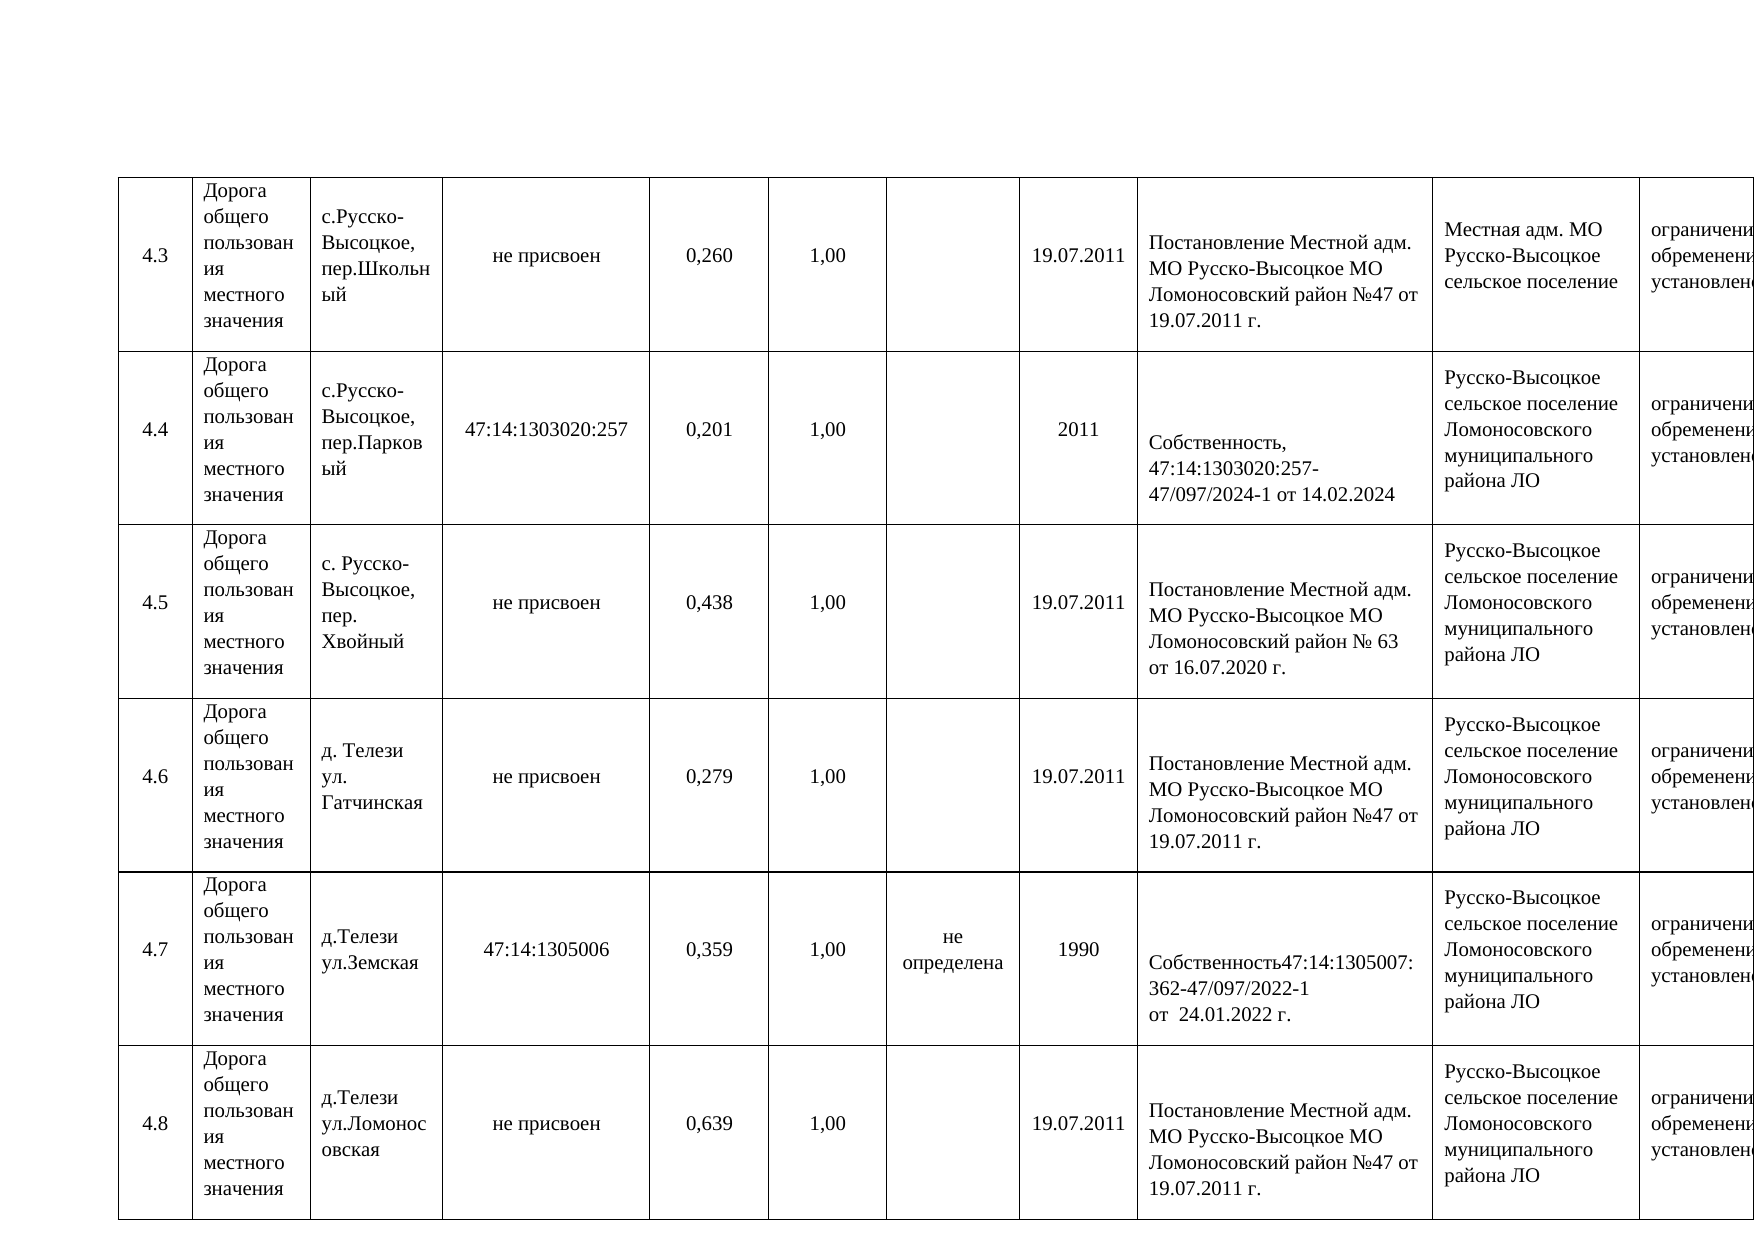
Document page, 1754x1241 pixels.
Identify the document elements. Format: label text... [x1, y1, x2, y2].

table_cell 19.07.2011 [1020, 1046, 1137, 1218]
table_cell д. Телези ул. Гатчинская [311, 699, 442, 871]
table_cell Собственность, 47:14:1303020:257-47/097/2024-1 от 14.02.2024 [1138, 352, 1432, 524]
table_cell 0,438 [650, 525, 768, 698]
table_cell 1,00 [769, 178, 886, 351]
table_cell 1,00 [769, 1046, 886, 1218]
table_cell [887, 352, 1019, 524]
table_cell 0,260 [650, 178, 768, 351]
table_cell Русско-Высоцкое сельское поселение Ломоносовского муниципального района ЛО [1433, 525, 1639, 698]
table_cell [887, 1046, 1019, 1218]
table_cell с.Русско-Высоцкое, пер.Школьный [311, 178, 442, 351]
table_cell 4.7 [119, 873, 192, 1045]
table_cell ограничений и обременений не установлено [1640, 352, 1753, 524]
table_cell Собственность47:14:1305007:362-47/097/2022-1 от 24.01.2022 г. [1138, 873, 1432, 1045]
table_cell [1640, 1046, 1753, 1218]
table_cell не присвоен [443, 699, 649, 871]
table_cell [193, 1046, 310, 1218]
table_cell 19.07.2011 [1020, 525, 1137, 698]
table_cell 1,00 [769, 873, 886, 1045]
table_cell 47:14:1305006 [443, 873, 649, 1045]
table_cell ограничений и обременений не установлено [1640, 873, 1753, 1045]
table_cell Постановление Местной адм. МО Русско-Высоцкое МО Ломоносовский район №47 от 19.07.2011 г. [1138, 699, 1432, 871]
table_cell 1,00 [769, 525, 886, 698]
table_cell Русско-Высоцкое сельское поселение Ломоносовского муниципального района ЛО [1433, 352, 1639, 524]
table_cell Дорога общего пользования местного значения [193, 699, 310, 871]
table_cell [887, 178, 1019, 351]
table_cell не присвоен [443, 525, 649, 698]
table_cell не присвоен [443, 1046, 649, 1218]
table_cell 4.8 [119, 1046, 192, 1218]
table_cell Дорога общего пользования местного значения [193, 525, 310, 698]
table_cell не присвоен [443, 178, 649, 351]
table_cell Местная адм. МО Русско-Высоцкое сельское поселение [1433, 178, 1639, 351]
table_cell 0,359 [650, 873, 768, 1045]
table_cell с.Русско-Высоцкое, пер.Парковый [311, 352, 442, 524]
table_cell 0,201 [650, 352, 768, 524]
table_cell 0,639 [650, 1046, 768, 1218]
table_cell Постановление Местной адм. МО Русско-Высоцкое МО Ломоносовский район №47 от 19.07.2011 г. [1138, 178, 1432, 351]
table_cell не определена [887, 873, 1019, 1045]
table_cell 4.3 [119, 178, 192, 351]
table_cell Постановление Местной адм. МО Русско-Высоцкое МО Ломоносовский район № 63 от 16.07.2020 г. [1138, 525, 1432, 698]
table_cell 4.6 [119, 699, 192, 871]
table_cell Дорога общего пользования местного значения [193, 352, 310, 524]
table_cell Русско-Высоцкое сельское поселение Ломоносовского муниципального района ЛО [1433, 873, 1639, 1045]
table_cell 4.4 [119, 352, 192, 524]
table_cell д.Телези ул.Ломоносовская [311, 1046, 442, 1218]
table_cell 4.5 [119, 525, 192, 698]
table_cell Дорога общего пользования местного значения [193, 873, 310, 1045]
table_cell 19.07.2011 [1020, 699, 1137, 871]
table_cell 0,279 [650, 699, 768, 871]
table_cell 47:14:1303020:257 [443, 352, 649, 524]
table_cell Постановление Местной адм. МО Русско-Высоцкое МО Ломоносовский район №47 от 19.07.2011 г. [1138, 1046, 1432, 1218]
table_cell 1,00 [769, 699, 886, 871]
table_cell 2011 [1020, 352, 1137, 524]
table_cell с. Русско-Высоцкое, пер. Хвойный [311, 525, 442, 698]
table_cell ограничений и обременений не установлено [1640, 699, 1753, 871]
table_cell 19.07.2011 [1020, 178, 1137, 351]
table_cell 1990 [1020, 873, 1137, 1045]
table_cell д.Телези ул.Земская [311, 873, 442, 1045]
table_cell 1,00 [769, 352, 886, 524]
table_cell [887, 699, 1019, 871]
table_cell [887, 525, 1019, 698]
table_cell Русско-Высоцкое сельское поселение Ломоносовского муниципального района ЛО [1433, 699, 1639, 871]
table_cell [193, 178, 310, 351]
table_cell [1433, 1046, 1639, 1218]
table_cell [1640, 178, 1753, 351]
table_cell ограничений и обременений не установлено [1640, 525, 1753, 698]
